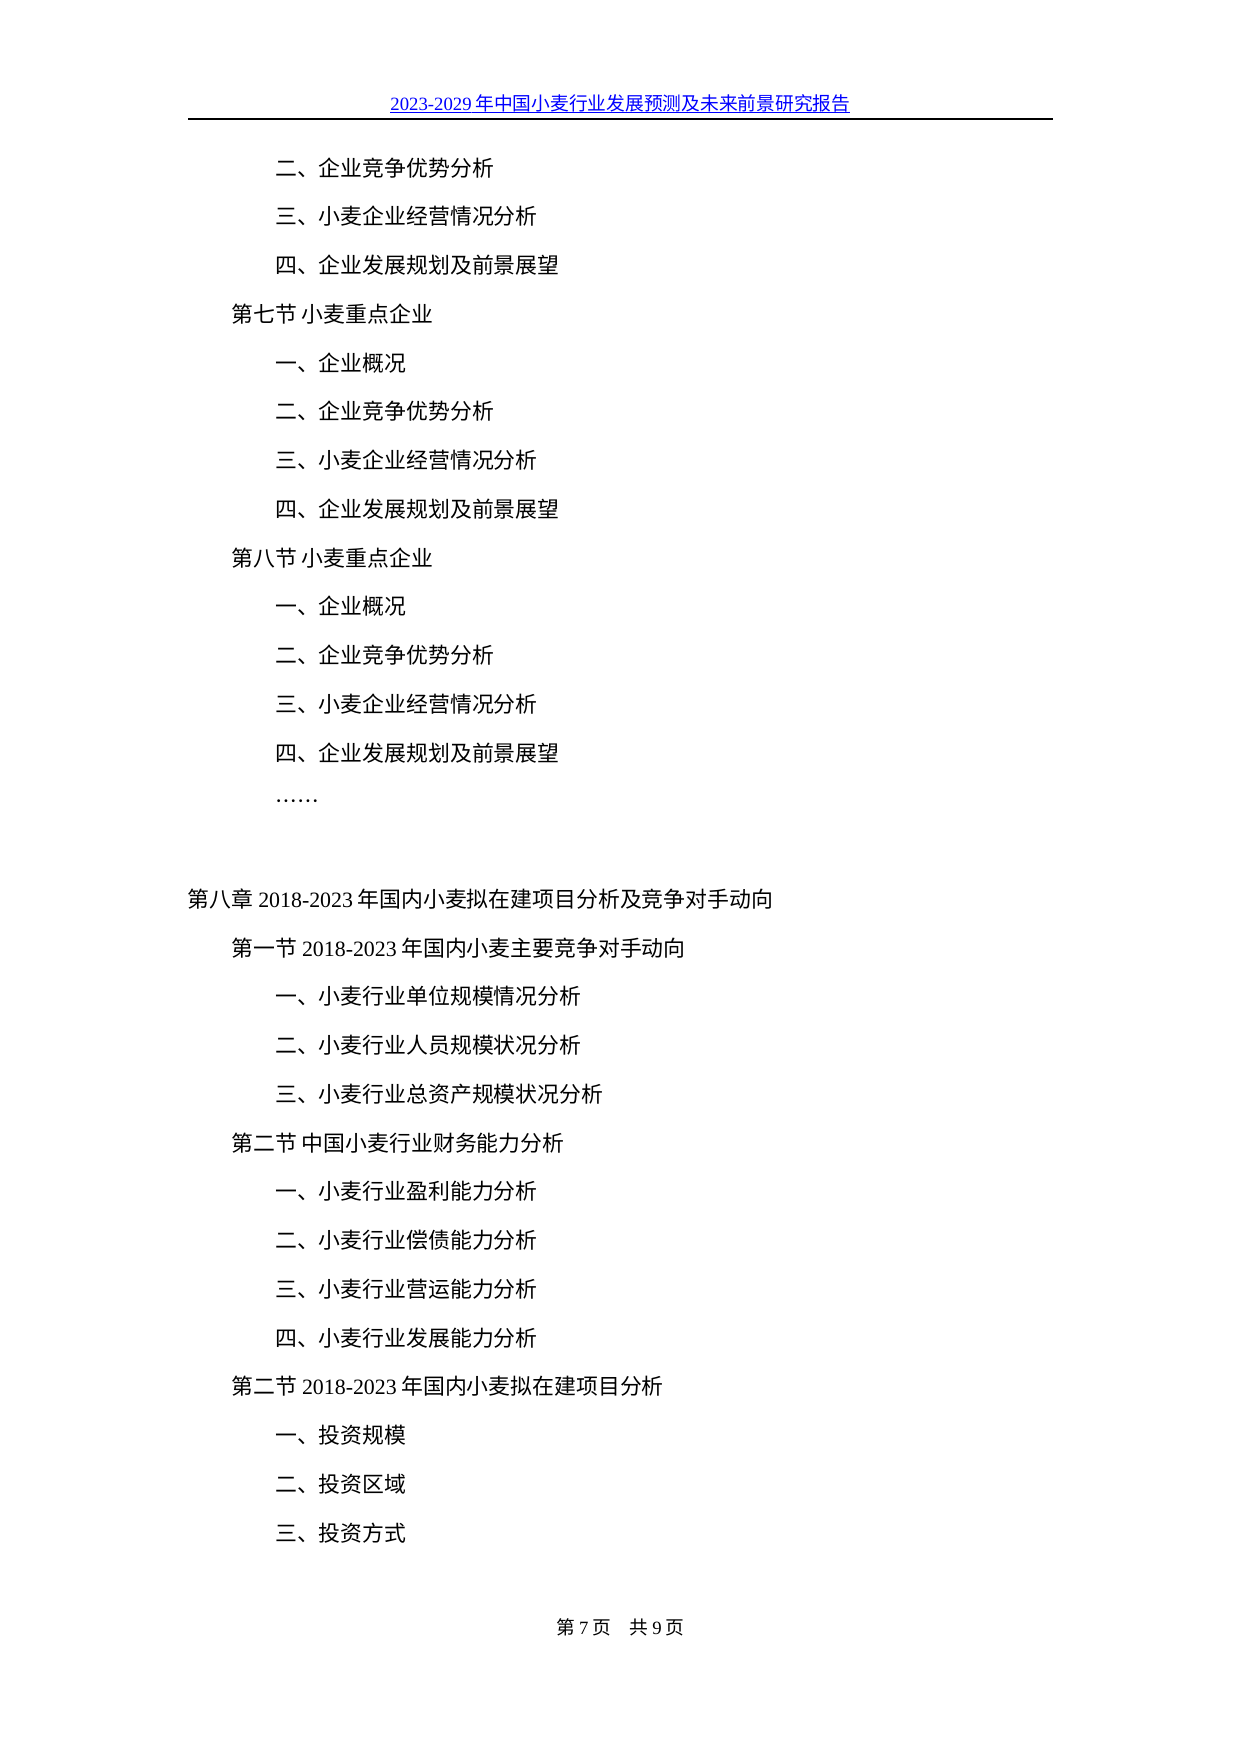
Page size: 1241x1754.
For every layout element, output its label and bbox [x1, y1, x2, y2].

text [187, 150, 1053, 1548]
